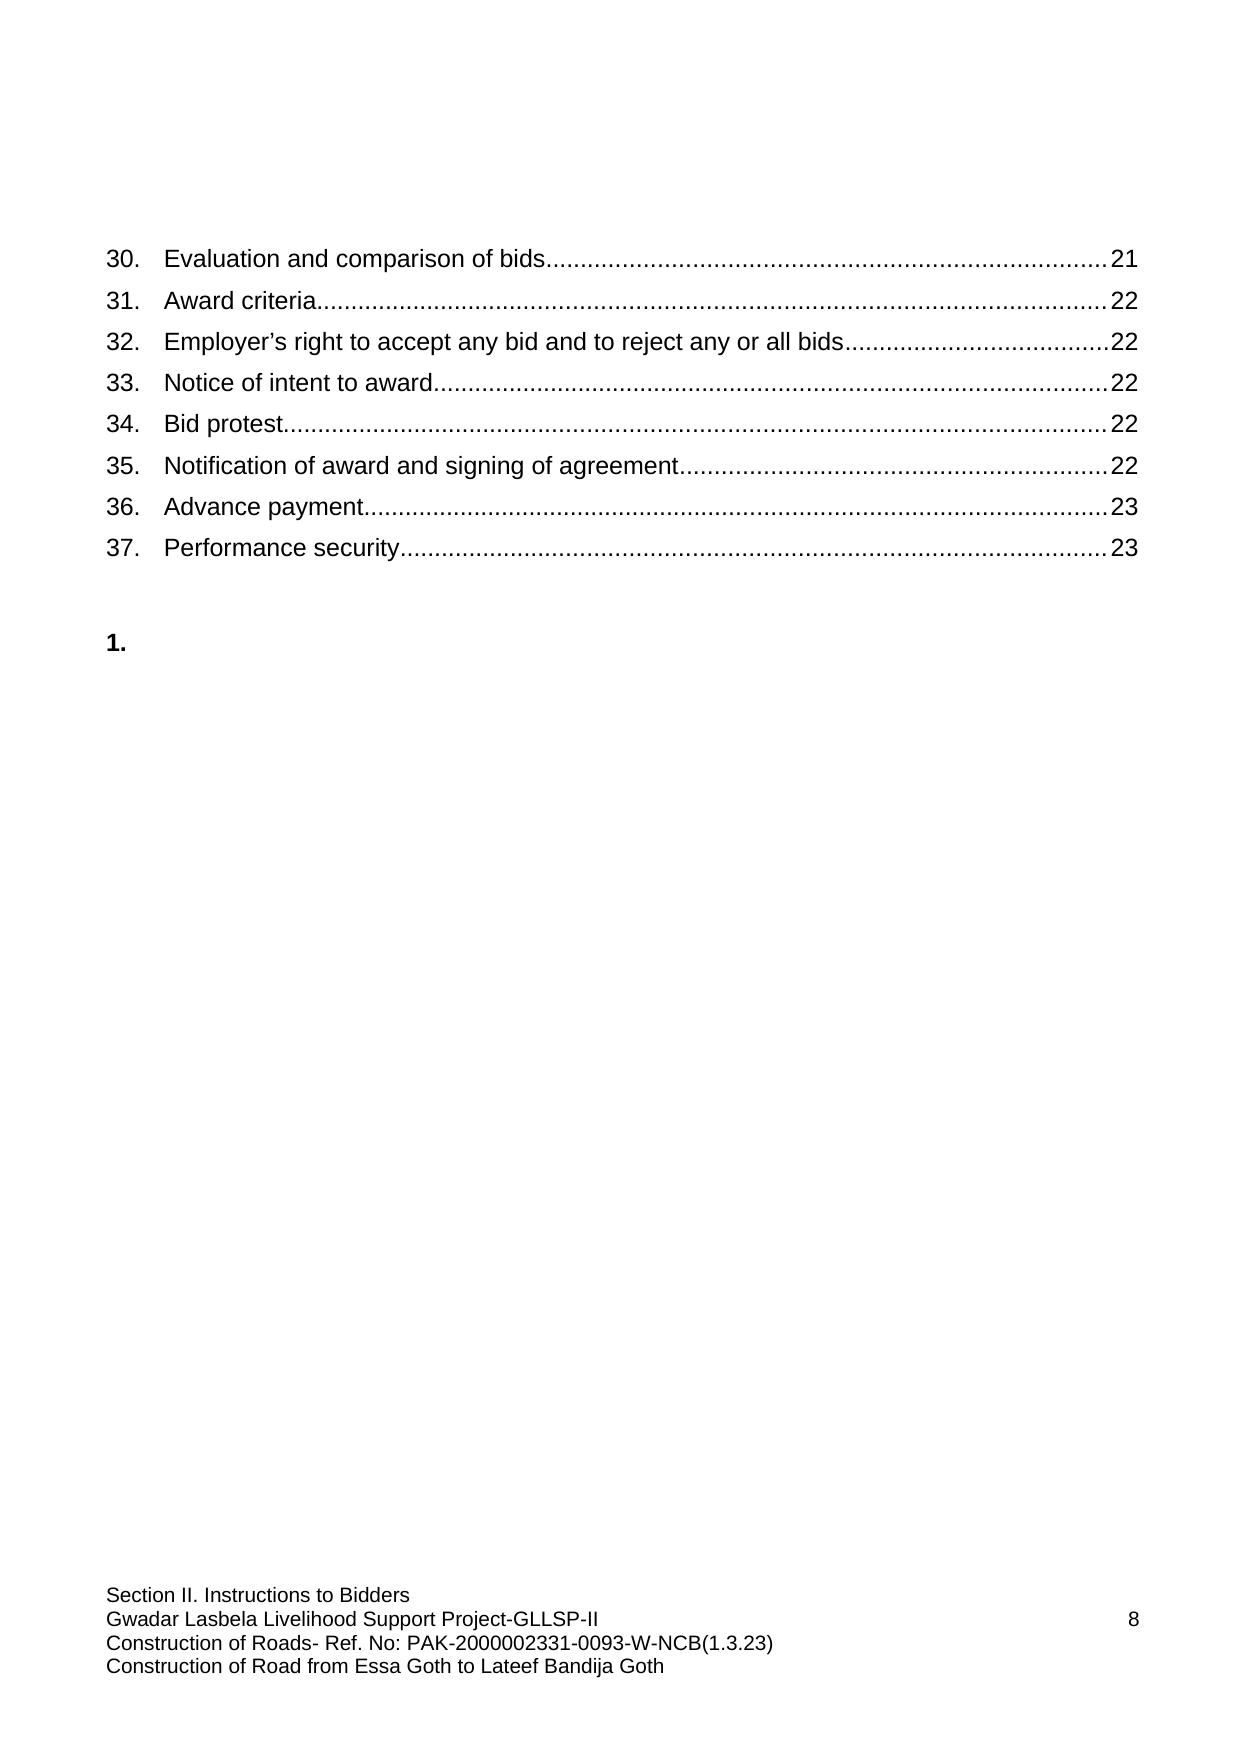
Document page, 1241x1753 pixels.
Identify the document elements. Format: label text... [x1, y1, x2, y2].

text 32. Employer’s right to accept any bid and to reject any or all bids 22 [106, 327, 1140, 356]
text 30. Evaluation and comparison of bids 21 [106, 244, 1140, 273]
text 37. Performance security 23 [106, 533, 1140, 562]
text 31. Award criteria 22 [106, 286, 1140, 314]
text 33. Notice of intent to award 22 [106, 368, 1140, 397]
text 34. Bid protest 22 [106, 409, 1140, 438]
text 35. Notification of award and signing of agreement 22 [106, 451, 1140, 479]
text 36. Advance payment 23 [106, 492, 1140, 521]
